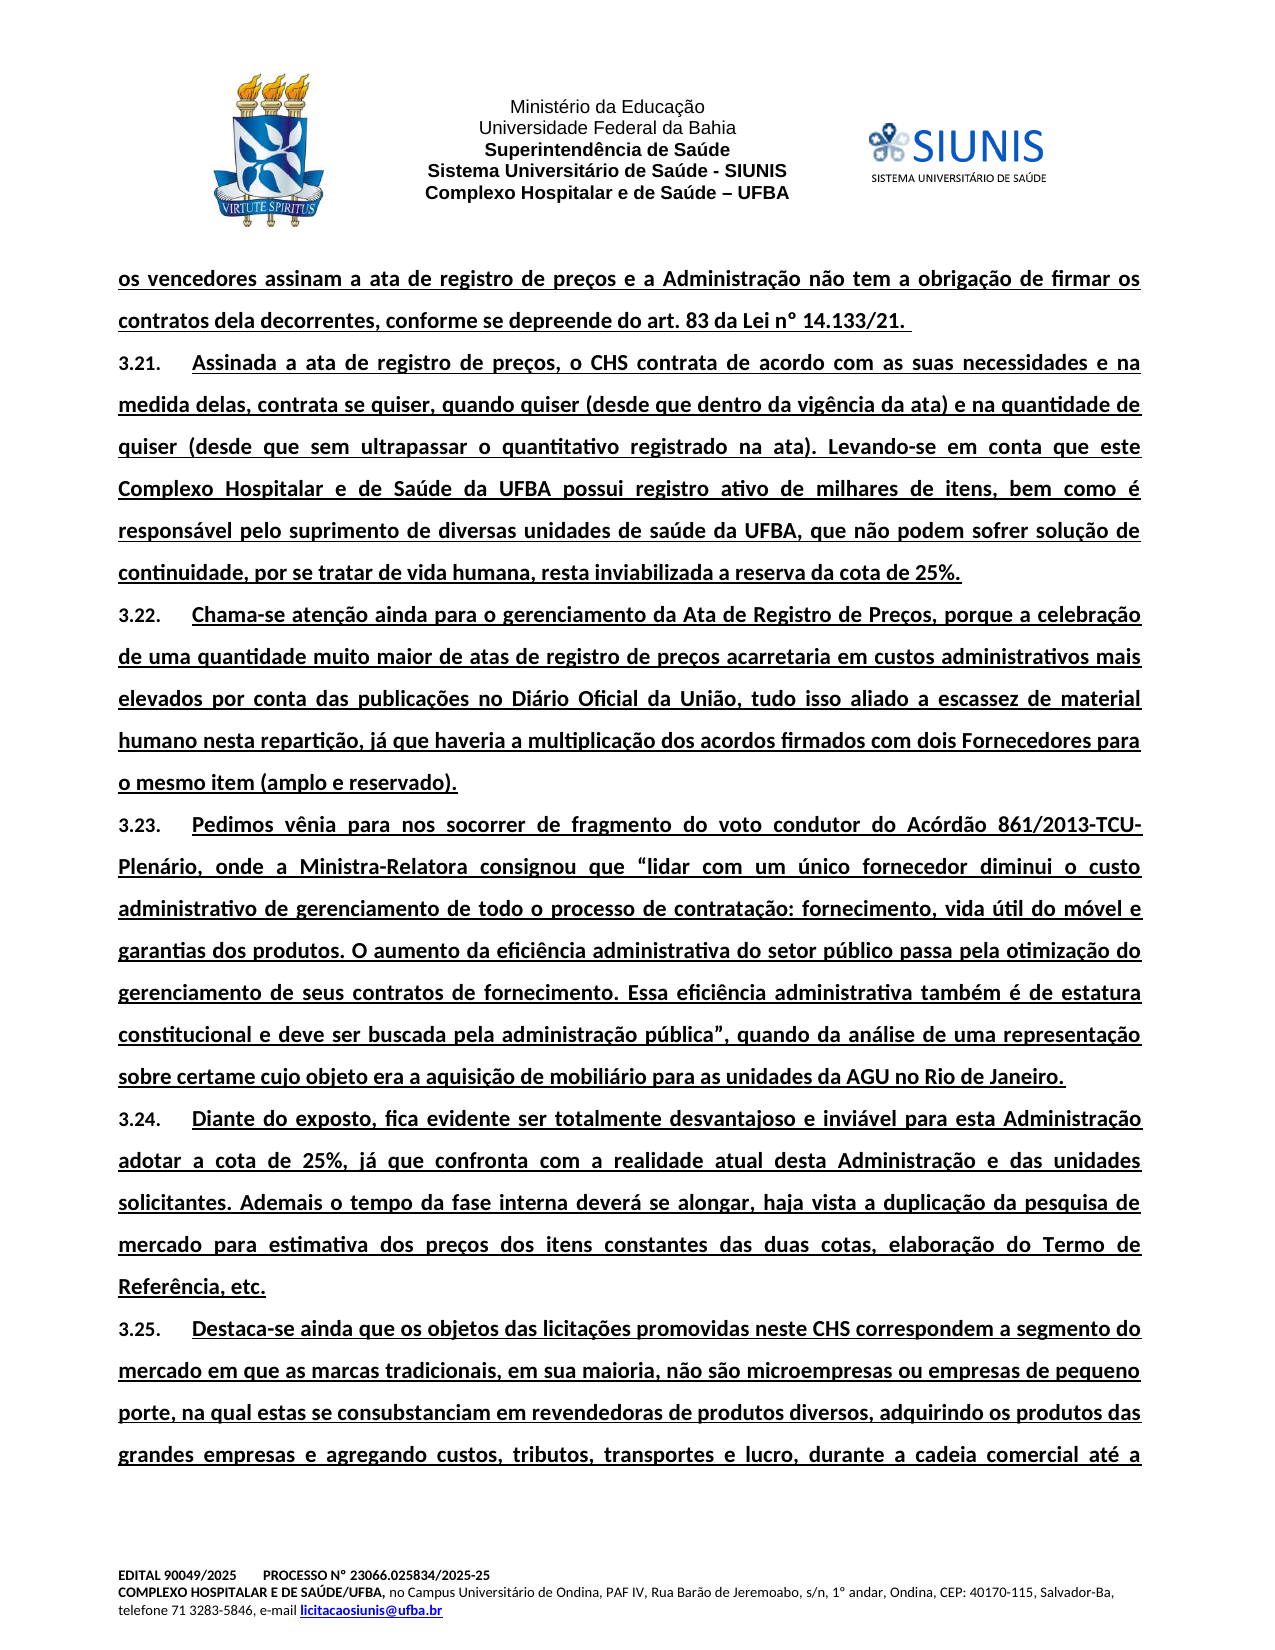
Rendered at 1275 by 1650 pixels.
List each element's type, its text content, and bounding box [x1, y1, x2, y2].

picture [866, 117, 1052, 191]
list Diante do exposto, fica evidente ser totalmente desvantajoso e inviável para esta Administração adotar a cota de 25%, já que confronta com a realidade atual desta Administração e das unidades solicitantes. Ademais o tempo da fase interna deverá se alongar, haja vista a duplicação da pesquisa de mercado para estimativa dos preços dos itens constantes das duas cotas, elaboração do Termo de Referência, etc. [118, 1256, 1142, 1300]
list Chama-se atenção ainda para o gerenciamento da Ata de Registro de Preços, porque a celebração de uma quantidade muito maior de atas de registro de preços acarretaria em custos administrativos mais elevados por conta das publicações no Diário Oficial da União, tudo isso aliado a escassez de material humano nesta repartição, já que haveria a multiplicação dos acordos firmados com dois Fornecedores para o mesmo item (amplo e reservado). [118, 600, 1142, 666]
picture [213, 73, 324, 227]
list Assinada a ata de registro de preços, o CHS contrata de acordo com as suas necessidades e na medida delas, contrata se quiser, quando quiser (desde que dentro da vigência da ata) e na quantidade de quiser (desde que sem ultrapassar o quantitativo registrado na ata). Levando-se em conta que este Complexo Hospitalar e de Saúde da UFBA possui registro ativo de milhares de itens, bem como é responsável pelo suprimento de diversas unidades de saúde da UFBA, que não podem sofrer solução de continuidade, por se tratar de vida humana, resta inviabilizada a reserva da cota de 25%. [118, 416, 1142, 457]
list Chama-se atenção ainda para o gerenciamento da Ata de Registro de Preços, porque a celebração de uma quantidade muito maior de atas de registro de preços acarretaria em custos administrativos mais elevados por conta das publicações no Diário Oficial da União, tudo isso aliado a escassez de material humano nesta repartição, já que haveria a multiplicação dos acordos firmados com dois Fornecedores para o mesmo item (amplo e reservado). [118, 710, 1142, 796]
list Diante do exposto, fica evidente ser totalmente desvantajoso e inviável para esta Administração adotar a cota de 25%, já que confronta com a realidade atual desta Administração e das unidades solicitantes. Ademais o tempo da fase interna deverá se alongar, haja vista a duplicação da pesquisa de mercado para estimativa dos preços dos itens constantes das duas cotas, elaboração do Termo de Referência, etc. [118, 1172, 1142, 1254]
list Pedimos vênia para nos socorrer de fragmento do voto condutor do Acórdão 861/2013-TCU-Plenário, onde a Ministra-Relatora consignou que “lidar com um único fornecedor diminui o custo administrativo de gerenciamento de todo o processo de contratação: fornecimento, vida útil do móvel e garantias dos produtos. O aumento da eficiência administrativa do setor público passa pela otimização do gerenciamento de seus contratos de fornecimento. Essa eficiência administrativa também é de estatura constitucional e deve ser buscada pela administração pública”, quando da análise de uma representação sobre certame cujo objeto era a aquisição de mobiliário para as unidades da AGU no Rio de Janeiro. [118, 1046, 1142, 1090]
list Diante do exposto, fica evidente ser totalmente desvantajoso e inviável para esta Administração adotar a cota de 25%, já que confronta com a realidade atual desta Administração e das unidades solicitantes. Ademais o tempo da fase interna deverá se alongar, haja vista a duplicação da pesquisa de mercado para estimativa dos preços dos itens constantes das duas cotas, elaboração do Termo de Referência, etc. [118, 1104, 1142, 1170]
list Assinada a ata de registro de preços, o CHS contrata de acordo com as suas necessidades e na medida delas, contrata se quiser, quando quiser (desde que dentro da vigência da ata) e na quantidade de quiser (desde que sem ultrapassar o quantitativo registrado na ata). Levando-se em conta que este Complexo Hospitalar e de Saúde da UFBA possui registro ativo de milhares de itens, bem como é responsável pelo suprimento de diversas unidades de saúde da UFBA, que não podem sofrer solução de continuidade, por se tratar de vida humana, resta inviabilizada a reserva da cota de 25%. [118, 348, 1142, 414]
list Chama-se atenção ainda para o gerenciamento da Ata de Registro de Preços, porque a celebração de uma quantidade muito maior de atas de registro de preços acarretaria em custos administrativos mais elevados por conta das publicações no Diário Oficial da União, tudo isso aliado a escassez de material humano nesta repartição, já que haveria a multiplicação dos acordos firmados com dois Fornecedores para o mesmo item (amplo e reservado). [118, 668, 1142, 708]
list Assinada a ata de registro de preços, o CHS contrata de acordo com as suas necessidades e na medida delas, contrata se quiser, quando quiser (desde que dentro da vigência da ata) e na quantidade de quiser (desde que sem ultrapassar o quantitativo registrado na ata). Levando-se em conta que este Complexo Hospitalar e de Saúde da UFBA possui registro ativo de milhares de itens, bem como é responsável pelo suprimento de diversas unidades de saúde da UFBA, que não podem sofrer solução de continuidade, por se tratar de vida humana, resta inviabilizada a reserva da cota de 25%. [118, 458, 1142, 586]
list Pedimos vênia para nos socorrer de fragmento do voto condutor do Acórdão 861/2013-TCU-Plenário, onde a Ministra-Relatora consignou que “lidar com um único fornecedor diminui o custo administrativo de gerenciamento de todo o processo de contratação: fornecimento, vida útil do móvel e garantias dos produtos. O aumento da eficiência administrativa do setor público passa pela otimização do gerenciamento de seus contratos de fornecimento. Essa eficiência administrativa também é de estatura constitucional e deve ser buscada pela administração pública”, quando da análise de uma representação sobre certame cujo objeto era a aquisição de mobiliário para as unidades da AGU no Rio de Janeiro. [118, 810, 1142, 876]
